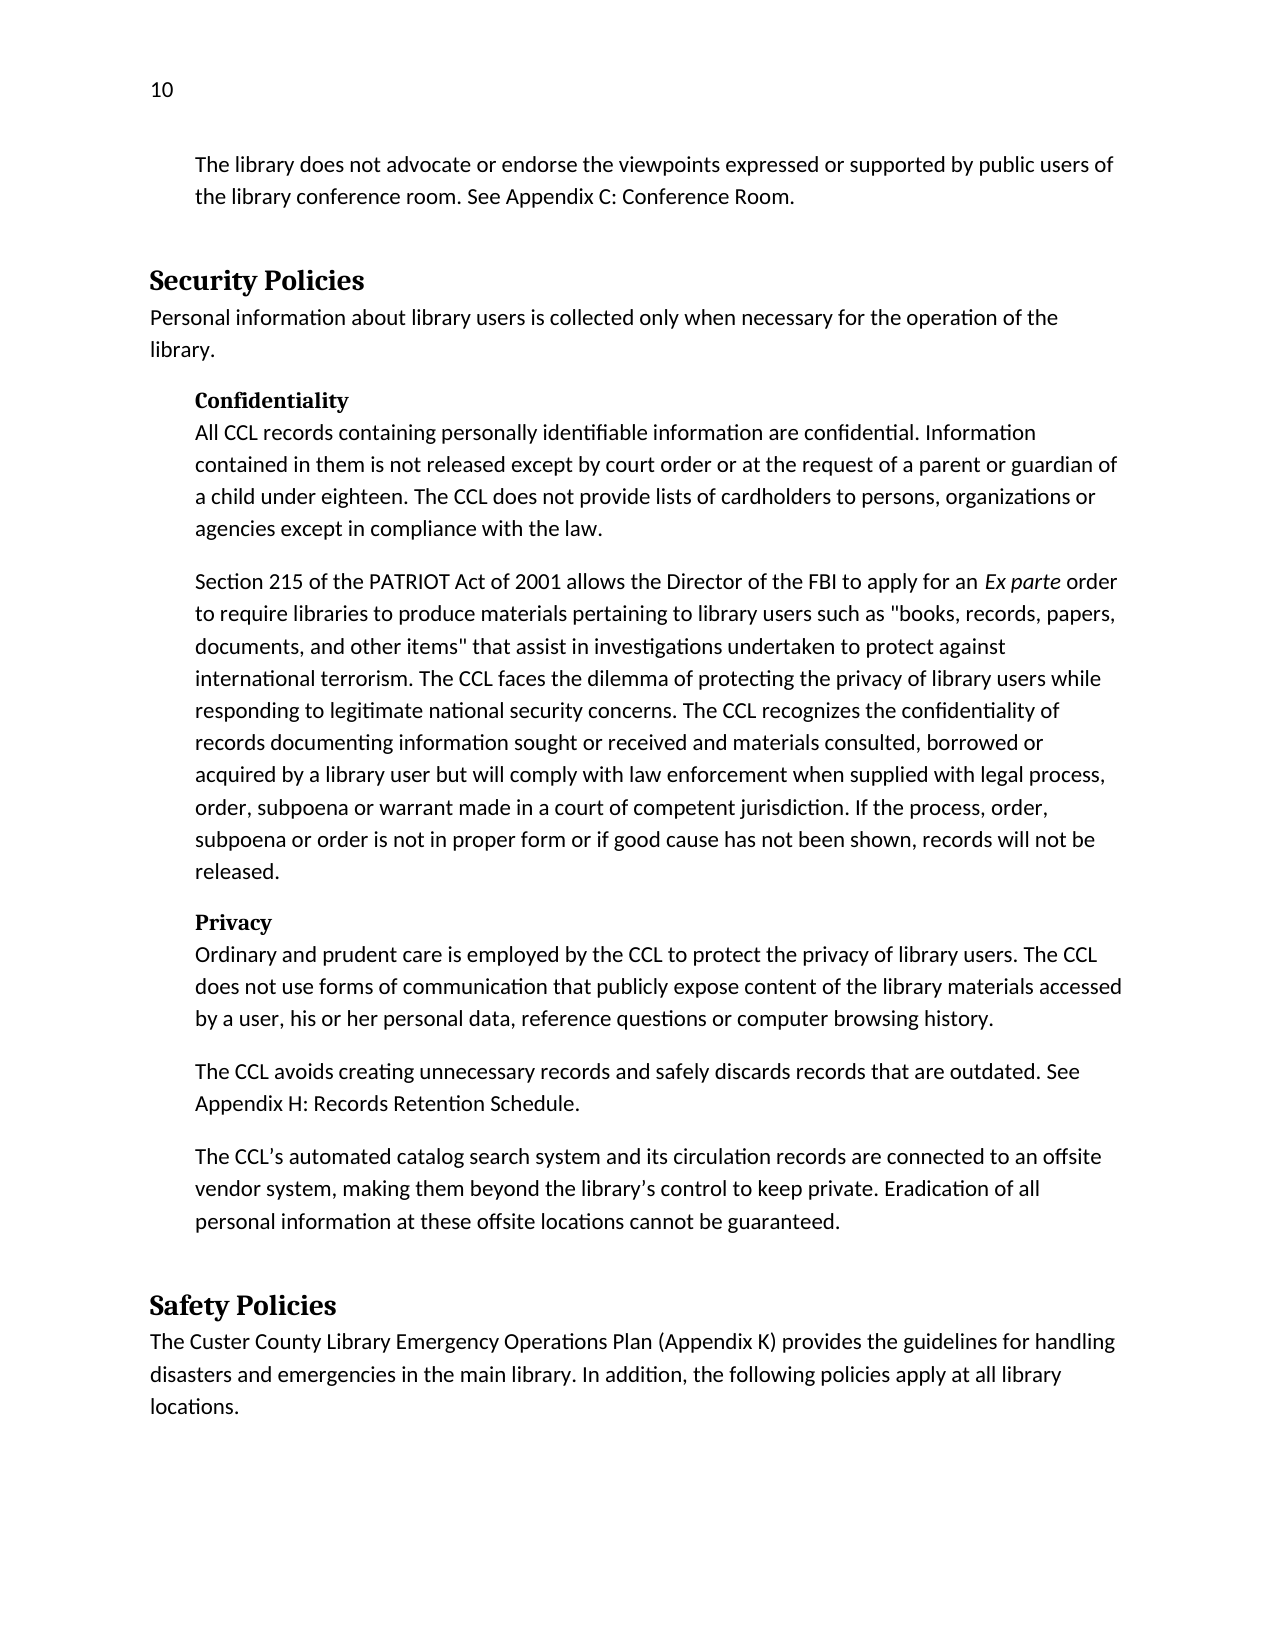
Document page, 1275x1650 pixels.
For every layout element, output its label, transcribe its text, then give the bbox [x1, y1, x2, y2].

text Personal information about library users is collected only when necessary for the operation of the library. [150, 303, 1125, 363]
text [195, 150, 1125, 210]
subtitle Safety Policies [150, 1289, 1125, 1322]
text The CCL avoids creating unnecessary records and safely discards records that are outdated. See Appendix H: Records Retention Schedule. [195, 1057, 1125, 1117]
subtitle Confidentiality [150, 388, 1125, 414]
subtitle Privacy [150, 910, 1125, 936]
text All CCL records containing personally identifiable information are confidential. Information contained in them is not released except by court order or at the request of a parent or guardian of a child under eighteen. The CCL does not provide lists of cardholders to persons, organizations or agencies except in compliance with the law. [195, 418, 1125, 542]
text Section 215 of the PATRIOT Act of 2001 allows the Director of the FBI to apply for an Ex parte order to require libraries to produce materials pertaining to library users such as "books, records, papers, documents, and other items" that assist in investigations undertaken to protect against international terrorism. The CCL faces the dilemma of protecting the privacy of library users while responding to legitimate national security concerns. The CCL recognizes the confidentiality of records documenting information sought or received and materials consulted, borrowed or acquired by a library user but will comply with law enforcement when supplied with legal process, order, subpoena or warrant made in a court of competent jurisdiction. If the process, order, subpoena or order is not in proper form or if good cause has not been shown, records will not be released. [195, 567, 1125, 885]
text Ordinary and prudent care is employed by the CCL to protect the privacy of library users. The CCL does not use forms of communication that publicly expose content of the library materials accessed by a user, his or her personal data, reference questions or computer browsing history. [195, 940, 1125, 1032]
text The CCL’s automated catalog search system and its circulation records are connected to an offsite vendor system, making them beyond the library’s control to keep private. Eradication of all personal information at these offsite locations cannot be guaranteed. [195, 1142, 1125, 1235]
text The Custer County Library Emergency Operations Plan (Appendix K) provides the guidelines for handling disasters and emergencies in the main library. In addition, the following policies apply at all library locations. [150, 1327, 1125, 1420]
subtitle Security Policies [150, 264, 1125, 298]
